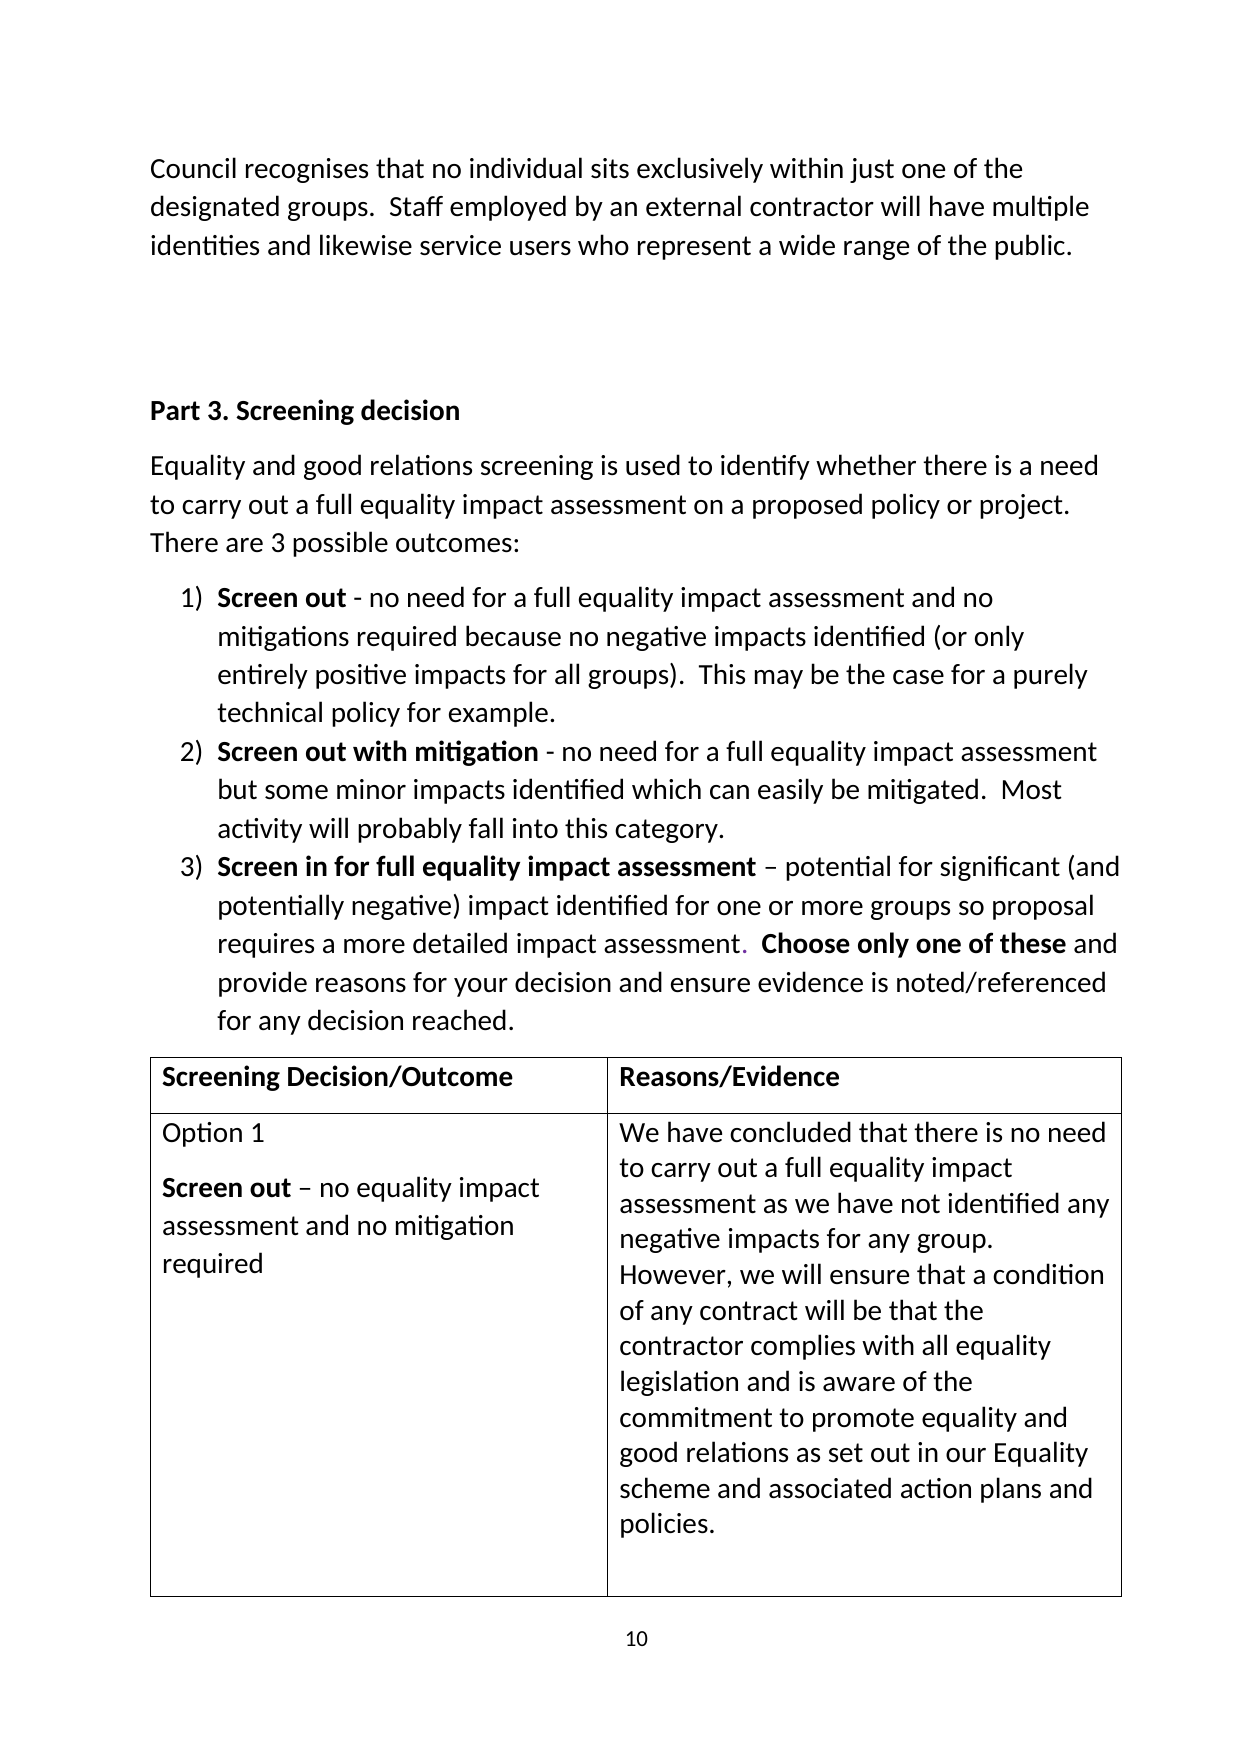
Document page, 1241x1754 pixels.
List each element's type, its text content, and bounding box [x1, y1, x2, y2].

table_header Screening Decision/Outcome [151, 1058, 607, 1113]
list Screen in for full equality impact assessment – potential for significant (and potentially negative) impact identified for one or more groups so proposal requires a more detailed impact assessment. Choose only one of these and provide reasons for your decision and ensure evidence is noted/referenced for any decision reached. [179, 848, 1122, 1038]
list Screen out - no need for a full equality impact assessment and no mitigations required because no negative impacts identified (or only entirely positive impacts for all groups). This may be the case for a purely technical policy for example. [179, 579, 1122, 730]
text Part 3. Screening decision [150, 392, 1122, 428]
table_cell Option 1 Screen out – no equality impact assessment and no mitigation required [151, 1114, 607, 1596]
list Screen out with mitigation - no need for a full equality impact assessment but some minor impacts identified which can easily be mitigated. Most activity will probably fall into this category. [179, 733, 1122, 846]
text Equality and good relations screening is used to identify whether there is a need to carry out a full equality impact assessment on a proposed policy or project. There are 3 possible outcomes: [150, 447, 1122, 560]
table_cell We have concluded that there is no need to carry out a full equality impact assessment as we have not identified any negative impacts for any group. However, we will ensure that a condition of any contract will be that the contractor complies with all equality legislation and is aware of the commitment to promote equality and good relations as set out in our Equality scheme and associated action plans and policies. [608, 1114, 1121, 1596]
text Council recognises that no individual sits exclusively within just one of the designated groups. Staff employed by an external contractor will have multiple identities and likewise service users who represent a wide range of the public. [150, 150, 1122, 262]
table_header Reasons/Evidence [608, 1058, 1121, 1113]
